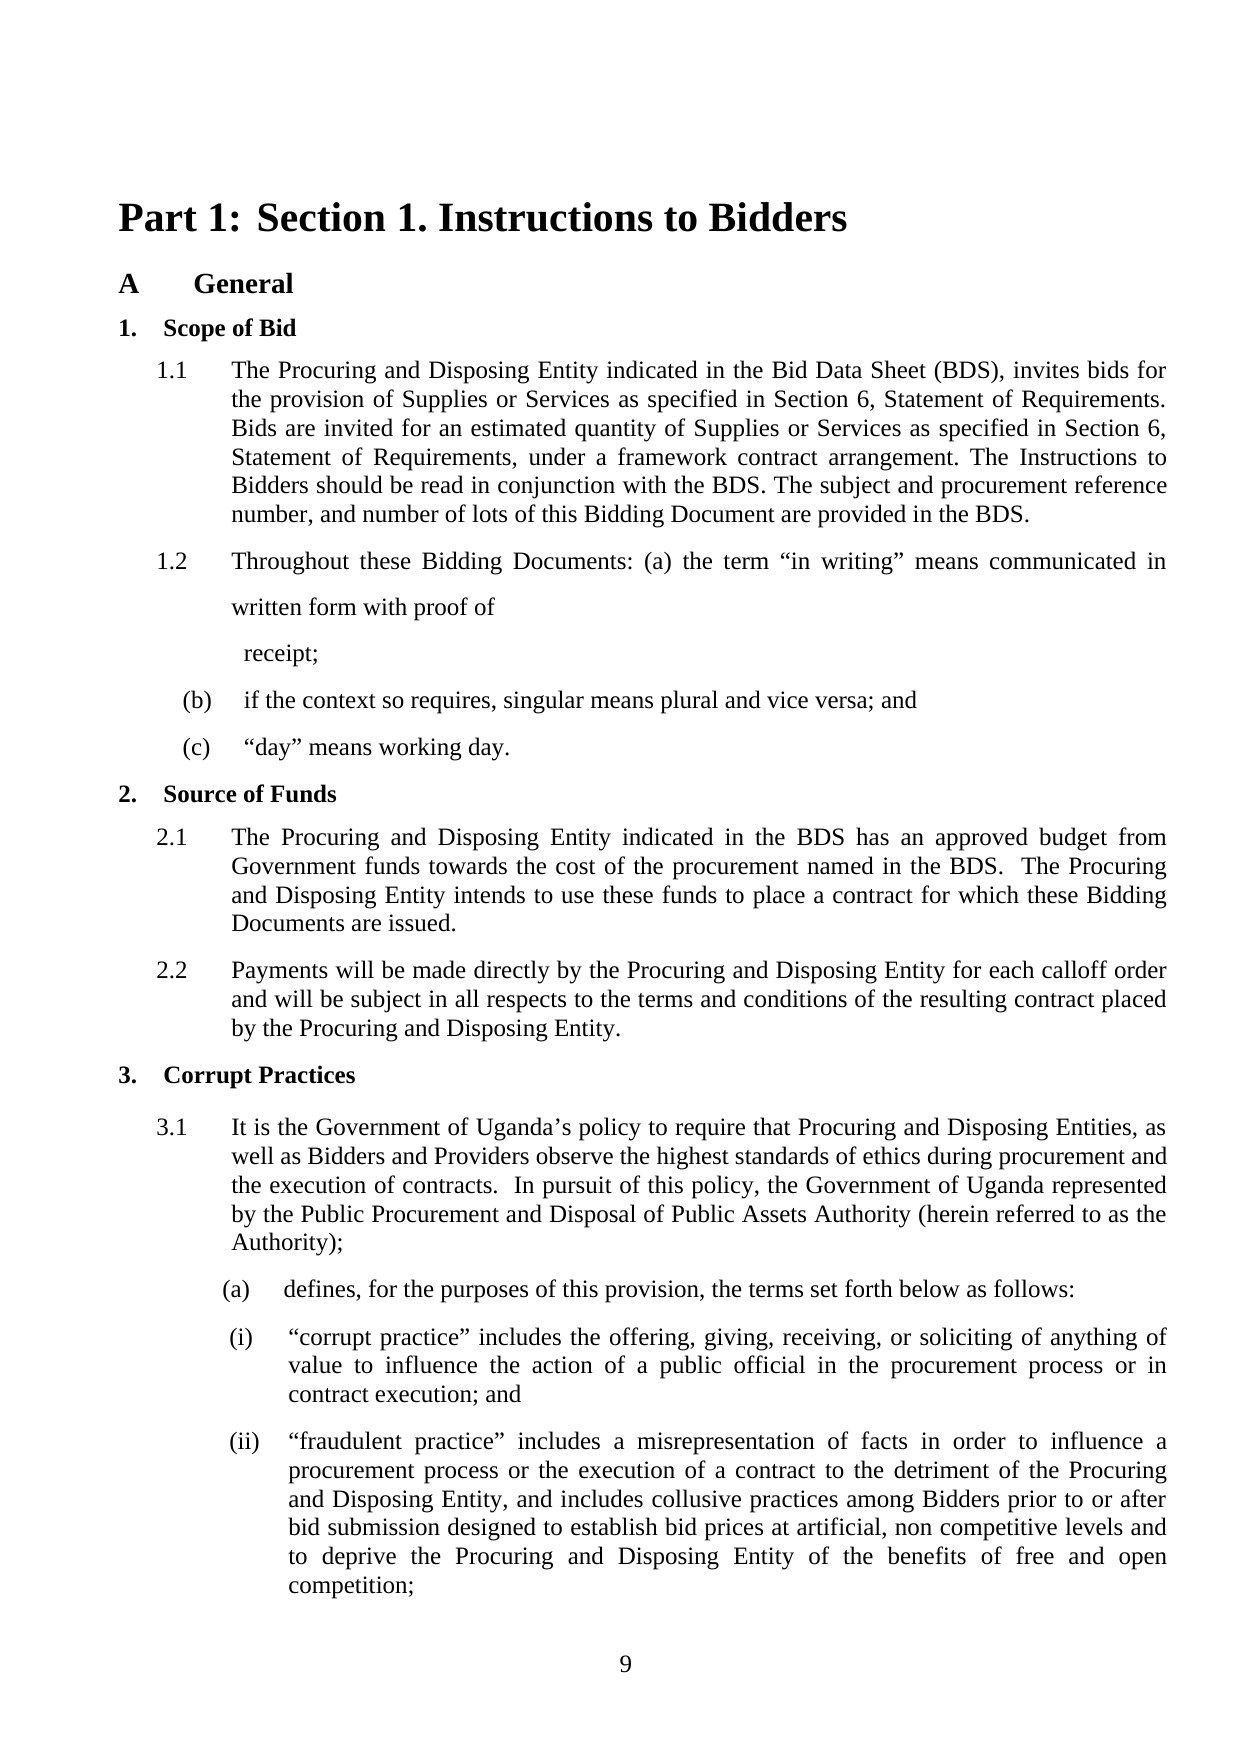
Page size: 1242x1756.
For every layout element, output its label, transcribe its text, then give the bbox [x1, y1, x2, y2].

text Part 1: Section 1. Instructions to Bidders [118, 192, 1168, 240]
list The Procuring and Disposing Entity indicated in the Bid Data Sheet (BDS), invites bids for the provision of Supplies or Services as specified in Section 6, Statement of Requirements. Bids are invited for an estimated quantity of Supplies or Services as specified in Section 6, Statement of Requirements, under a framework contract arrangement. The Instructions to Bidders should be read in conjunction with the BDS. The subject and procurement reference number, and number of lots of this Bidding Document are provided in the BDS. [156, 356, 1168, 528]
list “day” means working day. [182, 732, 1168, 761]
list It is the Government of Uganda’s policy to require that Procuring and Disposing Entities, as well as Bidders and Providers observe the highest standards of ethics during procurement and the execution of contracts. In pursuit of this policy, the Government of Uganda represented by the Public Procurement and Disposal of Public Assets Authority (herein referred to as the Authority); [156, 1112, 1168, 1256]
text A General [118, 266, 1169, 299]
text receipt; [244, 638, 1168, 667]
list if the context so requires, singular means plural and vice versa; and [182, 685, 1168, 714]
list “corrupt practice” includes the offering, giving, receiving, or soliciting of anything of value to influence the action of a public official in the procurement process or in contract execution; and [229, 1322, 1168, 1408]
list Source of Funds [118, 779, 1169, 808]
list Scope of Bid [118, 313, 1169, 341]
list The Procuring and Disposing Entity indicated in the BDS has an approved budget from Government funds towards the cost of the procurement named in the BDS. The Procuring and Disposing Entity intends to use these funds to place a contract for which these Bidding Documents are issued. [156, 822, 1168, 937]
list Payments will be made directly by the Procuring and Disposing Entity for each calloff order and will be subject in all respects to the terms and conditions of the resulting contract placed by the Procuring and Disposing Entity. [156, 956, 1168, 1042]
list Throughout these Bidding Documents: (a) the term “in writing” means communicated in written form with proof of [156, 546, 1168, 621]
list Corrupt Practices [118, 1060, 1169, 1089]
list defines, for the purposes of this provision, the terms set forth below as follows: [222, 1274, 1168, 1303]
list “fraudulent practice” includes a misrepresentation of facts in order to influence a procurement process or the execution of a contract to the detriment of the Procuring and Disposing Entity, and includes collusive practices among Bidders prior to or after bid submission designed to establish bid prices at artificial, non competitive levels and to deprive the Procuring and Disposing Entity of the benefits of free and open competition; [229, 1426, 1168, 1599]
